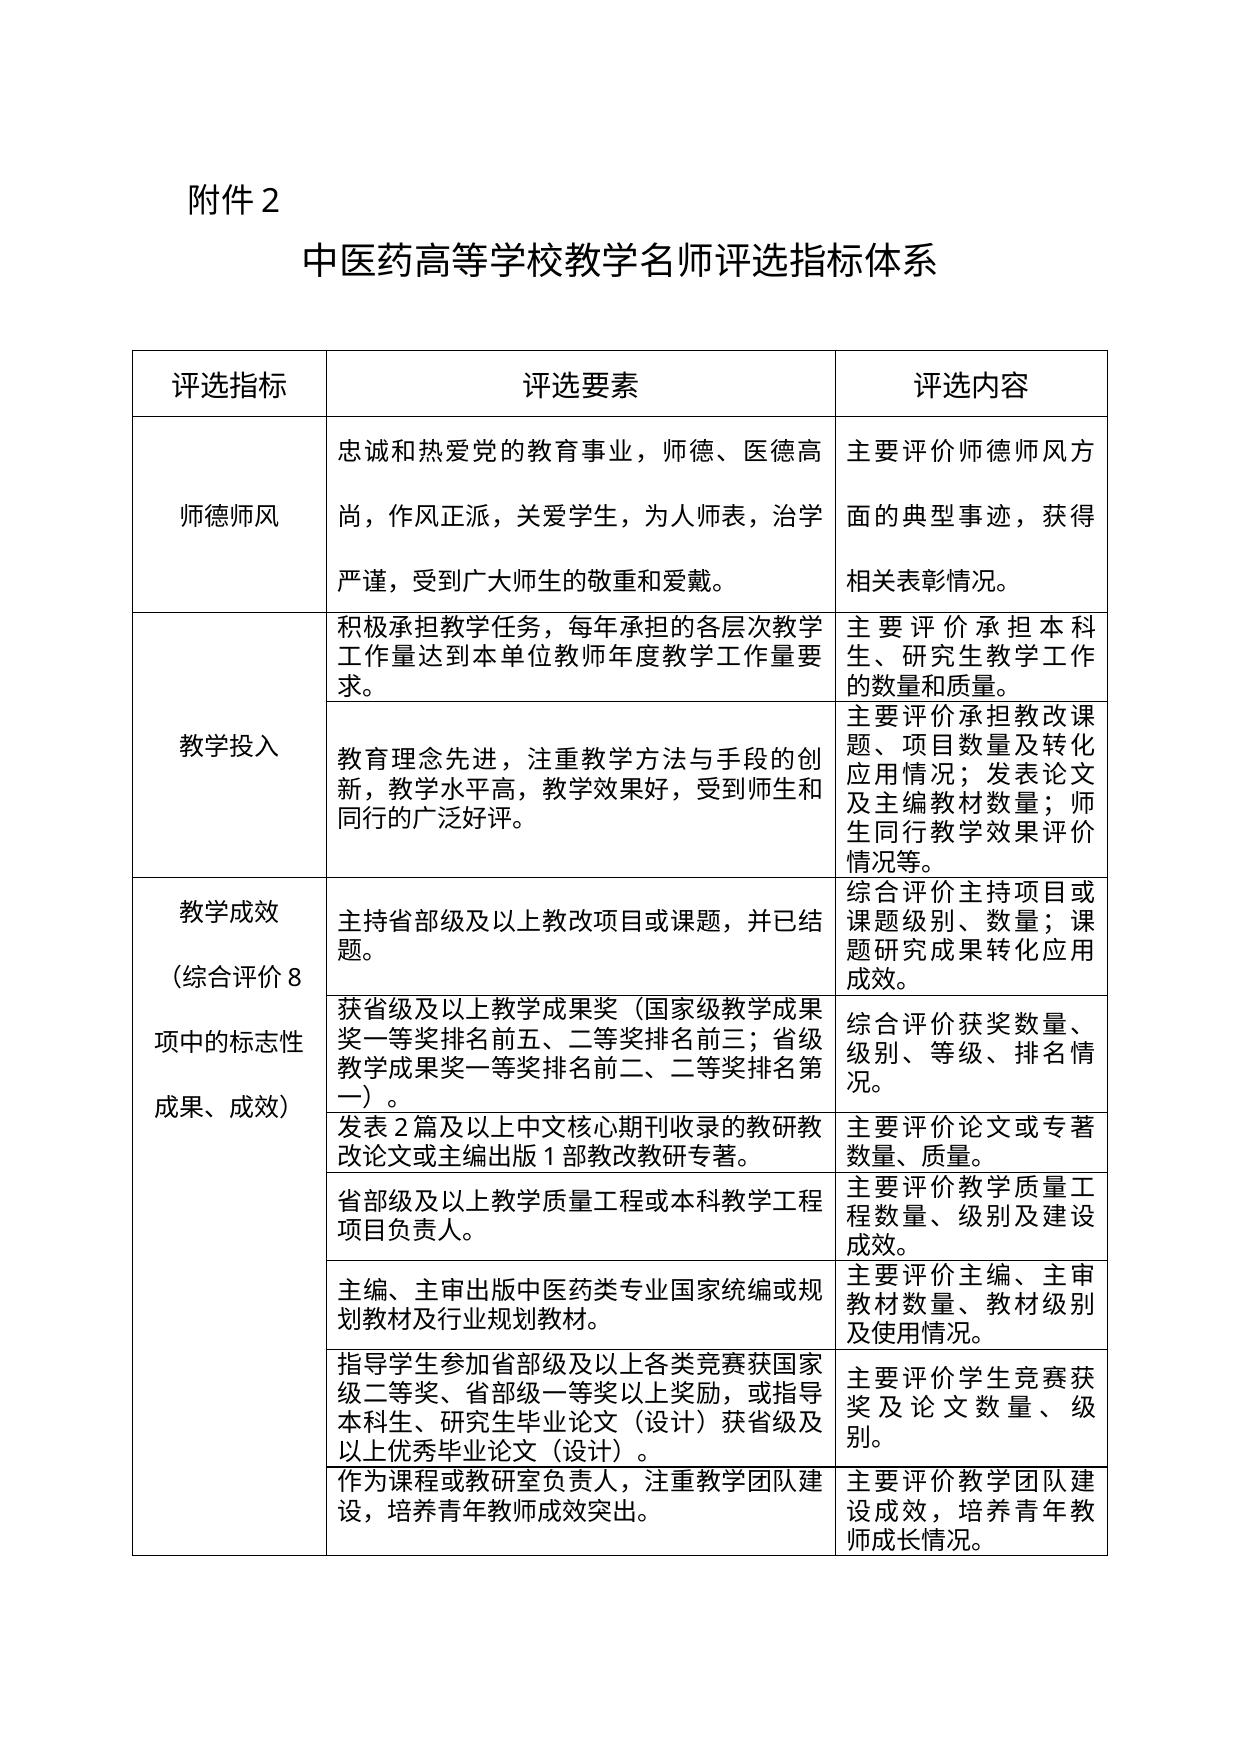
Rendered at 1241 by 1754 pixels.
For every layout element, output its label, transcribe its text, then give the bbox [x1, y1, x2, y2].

table_cell 作为课程或教研室负责人，注重教学团队建设，培养青年教师成效突出。 [327, 1468, 835, 1555]
table_cell 忠诚和热爱党的教育事业，师德、医德高尚，作风正派，关爱学生，为人师表，治学严谨，受到广大师生的敬重和爱戴。 [327, 417, 835, 612]
table_header 评选要素 [327, 351, 835, 416]
table_cell 师德师风 [133, 417, 326, 612]
table_cell 主要评价师德师风方面的典型事迹，获得相关表彰情况。 [836, 417, 1107, 612]
table_cell 主要评价承担教改课题、项目数量及转化应用情况；发表论文及主编教材数量；师生同行教学效果评价情况等。 [836, 702, 1107, 877]
table_cell 教育理念先进，注重教学方法与手段的创新，教学水平高，教学效果好，受到师生和同行的广泛好评。 [327, 702, 835, 877]
table_cell 发表2篇及以上中文核心期刊收录的教研教改论文或主编出版1部教改教研专著。 [327, 1113, 835, 1172]
table_cell 指导学生参加省部级及以上各类竞赛获国家级二等奖、省部级一等奖以上奖励，或指导本科生、研究生毕业论文（设计）获省级及以上优秀毕业论文（设计）。 [327, 1350, 835, 1466]
table_cell 主编、主审出版中医药类专业国家统编或规划教材及行业规划教材。 [327, 1261, 835, 1349]
table_cell 主要评价承担本科生、研究生教学工作的数量和质量。 [836, 613, 1107, 701]
table_cell 教学成效 （综合评价8项中的标志性成果、成效） [133, 878, 326, 1555]
table_cell 获省级及以上教学成果奖（国家级教学成果奖一等奖排名前五、二等奖排名前三；省级教学成果奖一等奖排名前二、二等奖排名第一）。 [327, 996, 835, 1112]
table_cell 综合评价主持项目或课题级别、数量；课题研究成果转化应用成效。 [836, 878, 1107, 994]
table_header 评选指标 [133, 351, 326, 416]
table_cell 综合评价获奖数量、级别、等级、排名情况。 [836, 996, 1107, 1112]
table_cell 主要评价论文或专著数量、质量。 [836, 1113, 1107, 1172]
table_cell 教学投入 [133, 613, 326, 877]
table_cell 积极承担教学任务，每年承担的各层次教学工作量达到本单位教师年度教学工作量要求。 [327, 613, 835, 701]
text 中医药高等学校教学名师评选指标体系 [187, 224, 1053, 287]
table_cell 主要评价教学质量工程数量、级别及建设成效。 [836, 1173, 1107, 1260]
table_cell 主要评价主编、主审教材数量、教材级别及使用情况。 [836, 1261, 1107, 1349]
table_cell 主持省部级及以上教改项目或课题，并已结题。 [327, 878, 835, 994]
table_cell 主要评价教学团队建设成效，培养青年教师成长情况。 [836, 1468, 1107, 1555]
table_header 评选内容 [836, 351, 1107, 416]
table_cell 主要评价学生竞赛获奖及论文数量、级别。 [836, 1350, 1107, 1466]
text 附件2 [187, 162, 1053, 224]
table_cell 省部级及以上教学质量工程或本科教学工程项目负责人。 [327, 1173, 835, 1260]
